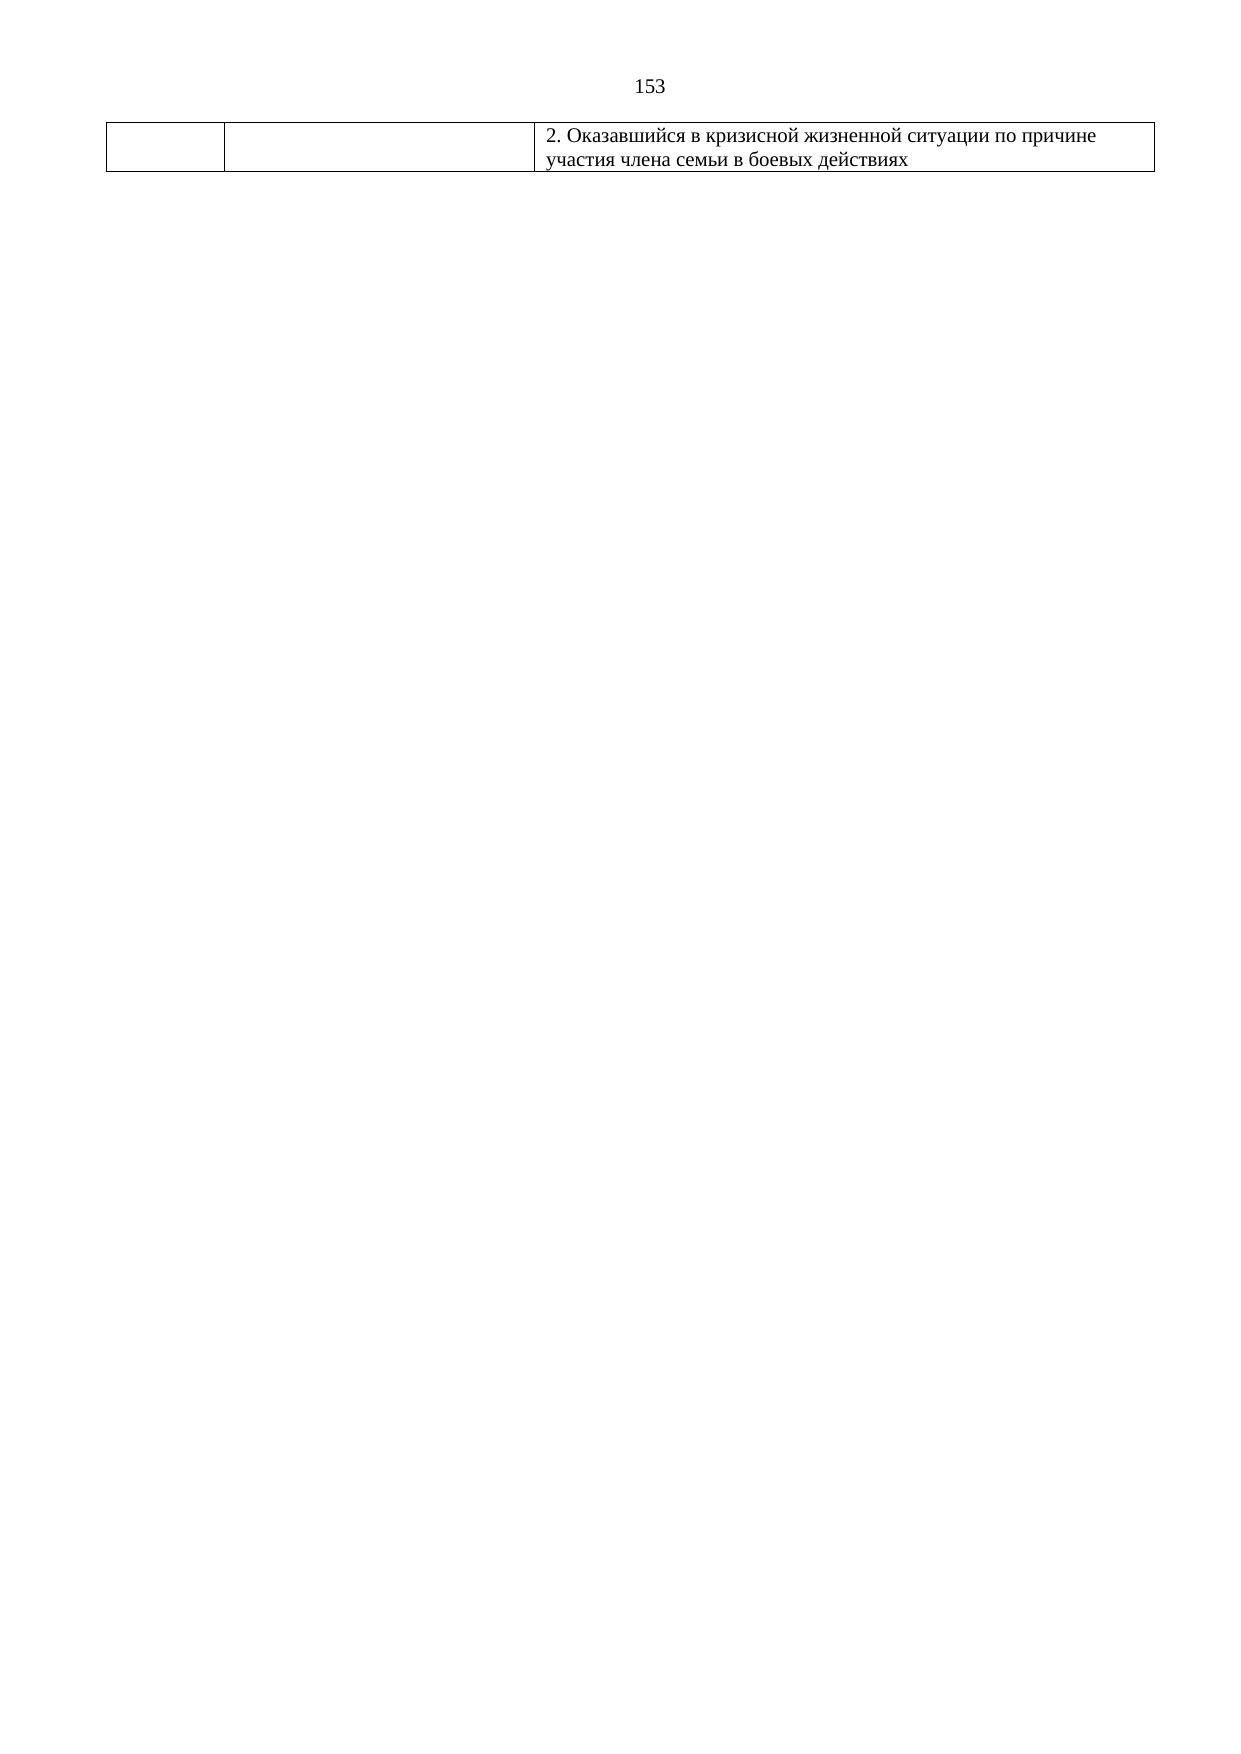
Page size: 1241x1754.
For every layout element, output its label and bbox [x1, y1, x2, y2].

table_cell [107, 123, 224, 171]
table_cell [535, 123, 1154, 171]
table_cell [225, 123, 534, 171]
